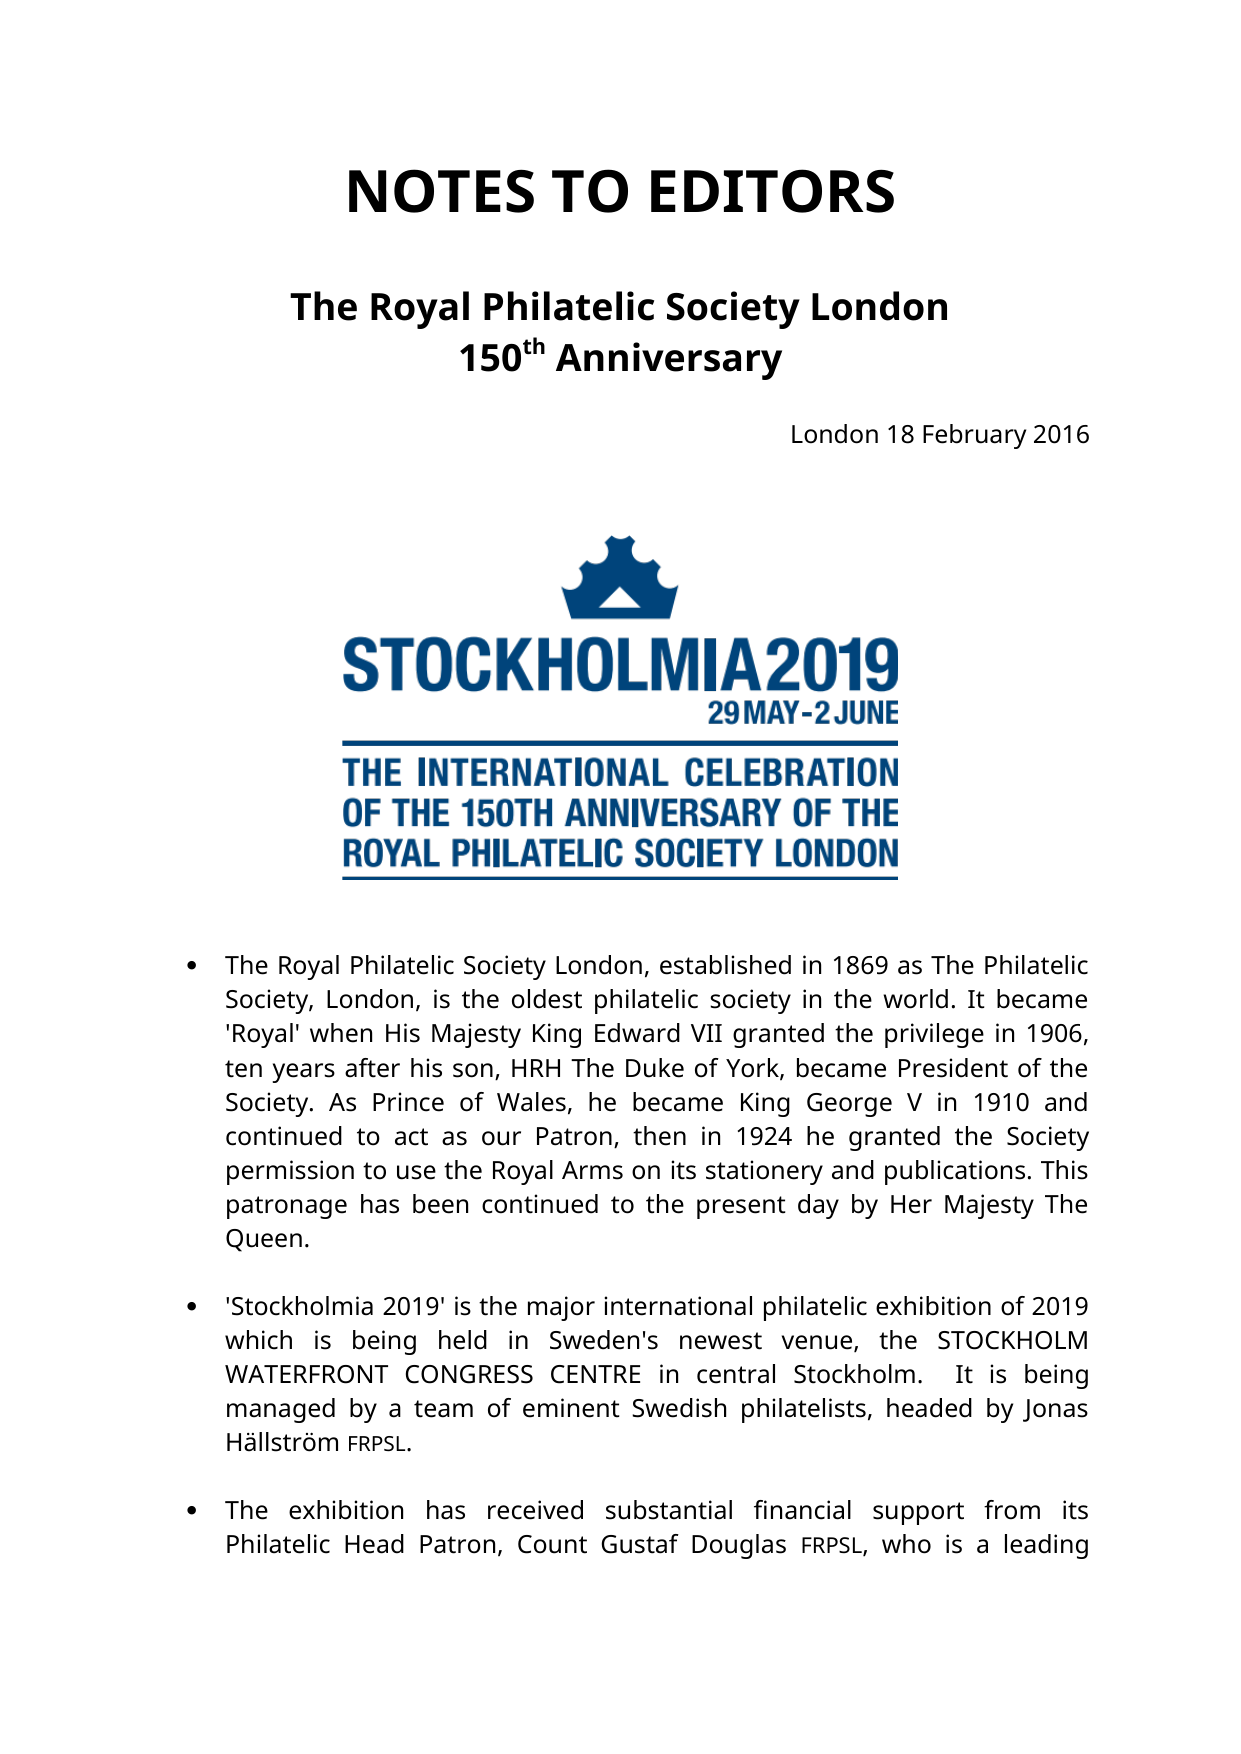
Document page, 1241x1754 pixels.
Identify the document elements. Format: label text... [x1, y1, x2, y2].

text London 18 February 2016 [150, 417, 1090, 451]
text 150th Anniversary [150, 332, 1090, 383]
text The Royal Philatelic Society London [150, 281, 1090, 332]
list 'Stockholmia 2019' is the major international philatelic exhibition of 2019 which is being held in Sweden's newest venue, the STOCKHOLM WATERFRONT CONGRESS CENTRE in central Stockholm. It is being managed by a team of eminent Swedish philatelists, headed by Jonas Hällström FRPSL. [187, 1289, 1090, 1459]
text NOTES TO EDITORS [150, 150, 1090, 229]
list The Royal Philatelic Society London, established in 1869 as The Philatelic Society, London, is the oldest philatelic society in the world. It became 'Royal' when His Majesty King Edward VII granted the privilege in 1906, ten years after his son, HRH The Duke of York, became President of the Society. As Prince of Wales, he became King George V in 1910 and continued to act as our Patron, then in 1924 he granted the Society permission to use the Royal Arms on its stationery and publications. This patronage has been continued to the present day by Her Majesty The Queen. [187, 948, 1090, 1254]
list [187, 1493, 1090, 1561]
